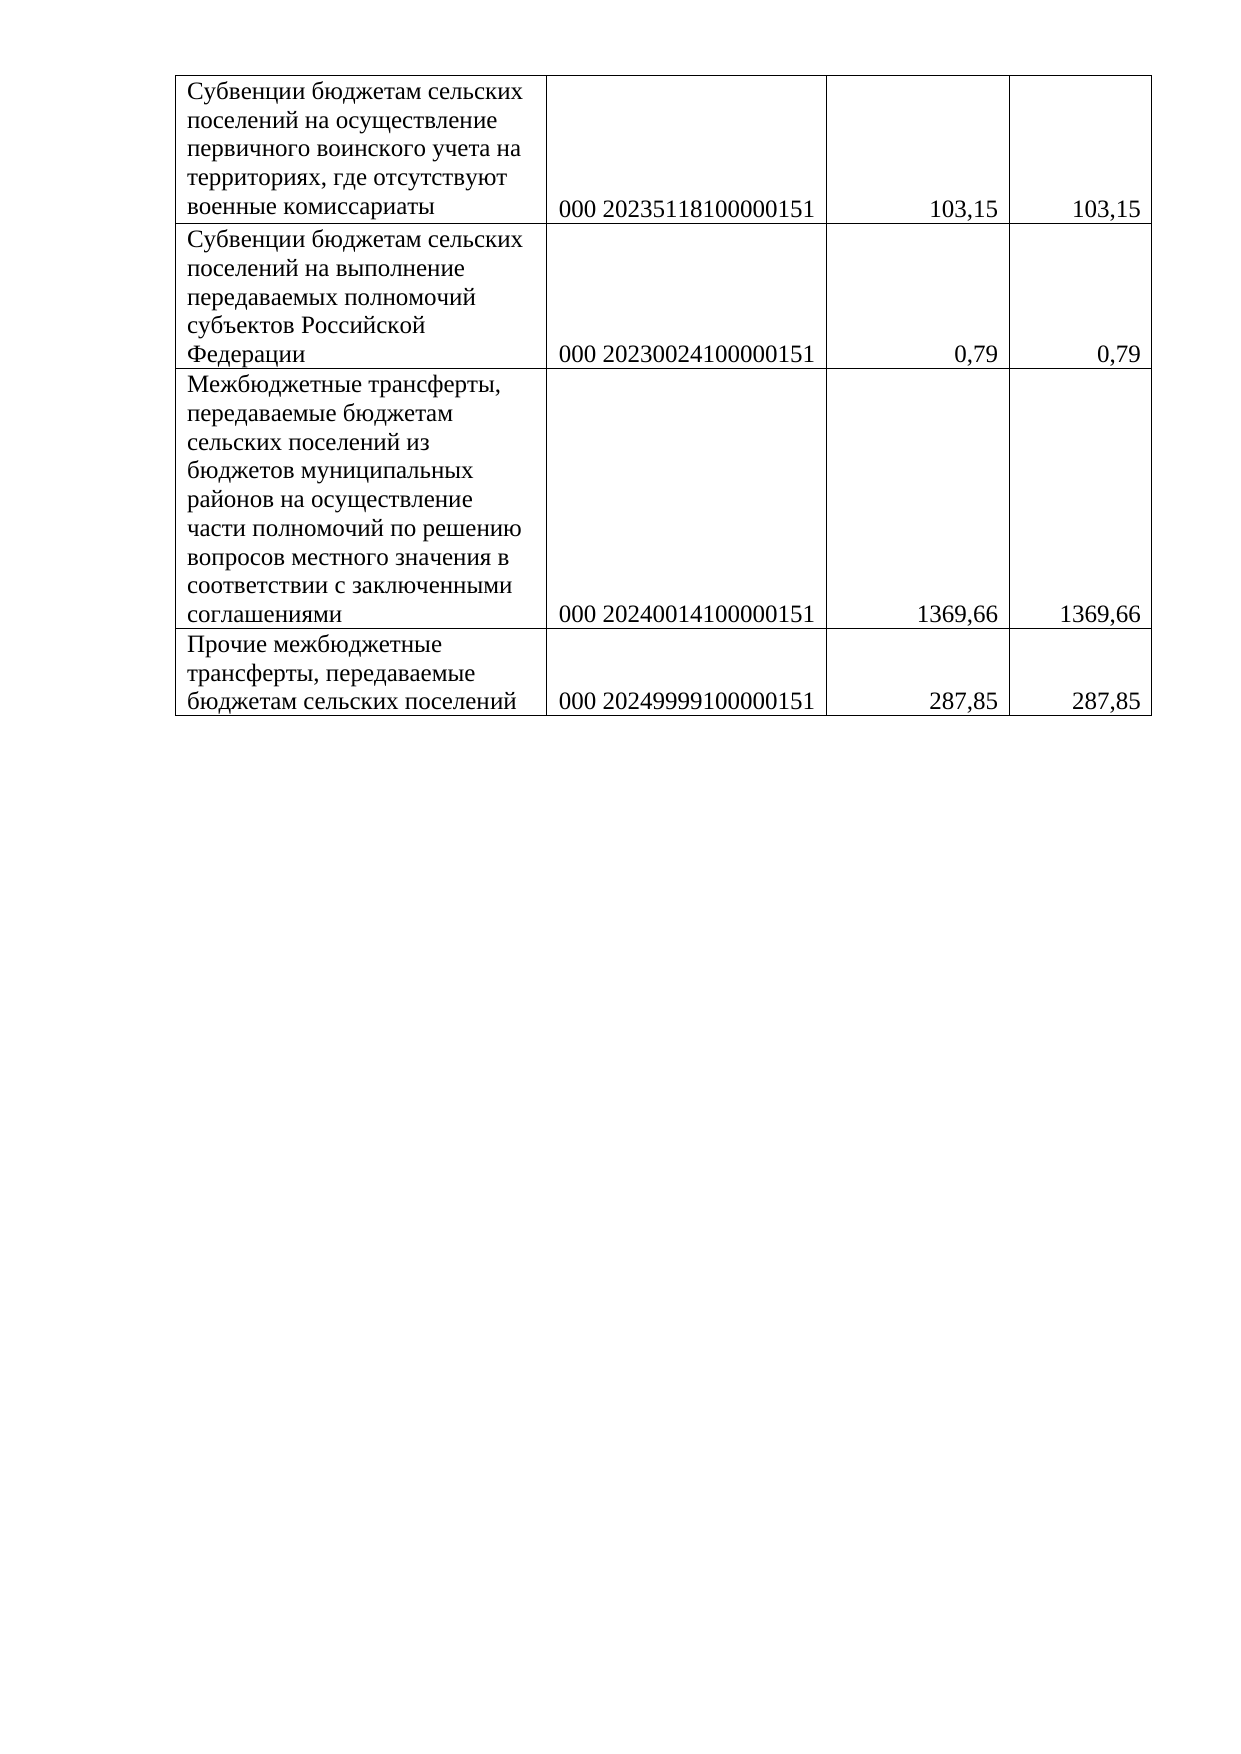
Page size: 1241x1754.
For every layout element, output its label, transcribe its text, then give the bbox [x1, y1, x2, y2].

table_cell 0,79 [827, 224, 1009, 368]
table_cell 103,15 [1010, 76, 1151, 223]
table_cell 1369,66 [827, 369, 1009, 628]
table_cell 000 20230024100000151 [547, 224, 826, 368]
table_cell Прочие межбюджетные трансферты, передаваемые бюджетам сельских поселений [176, 629, 546, 715]
table_cell 103,15 [827, 76, 1009, 223]
table_cell 000 20235118100000151 [547, 76, 826, 223]
table_cell 0,79 [1010, 224, 1151, 368]
table_cell 287,85 [827, 629, 1009, 715]
table_cell Субвенции бюджетам сельских поселений на выполнение передаваемых полномочий субъектов Российской Федерации [176, 224, 546, 368]
table_cell 000 20249999100000151 [547, 629, 826, 715]
table_cell 000 20240014100000151 [547, 369, 826, 628]
table_cell Межбюджетные трансферты, передаваемые бюджетам сельских поселений из бюджетов муниципальных районов на осуществление части полномочий по решению вопросов местного значения в соответствии с заключенными соглашениями [176, 369, 546, 628]
table_cell Субвенции бюджетам сельских поселений на осуществление первичного воинского учета на территориях, где отсутствуют военные комиссариаты [176, 76, 546, 223]
table_cell 1369,66 [1010, 369, 1151, 628]
table_cell 287,85 [1010, 629, 1151, 715]
